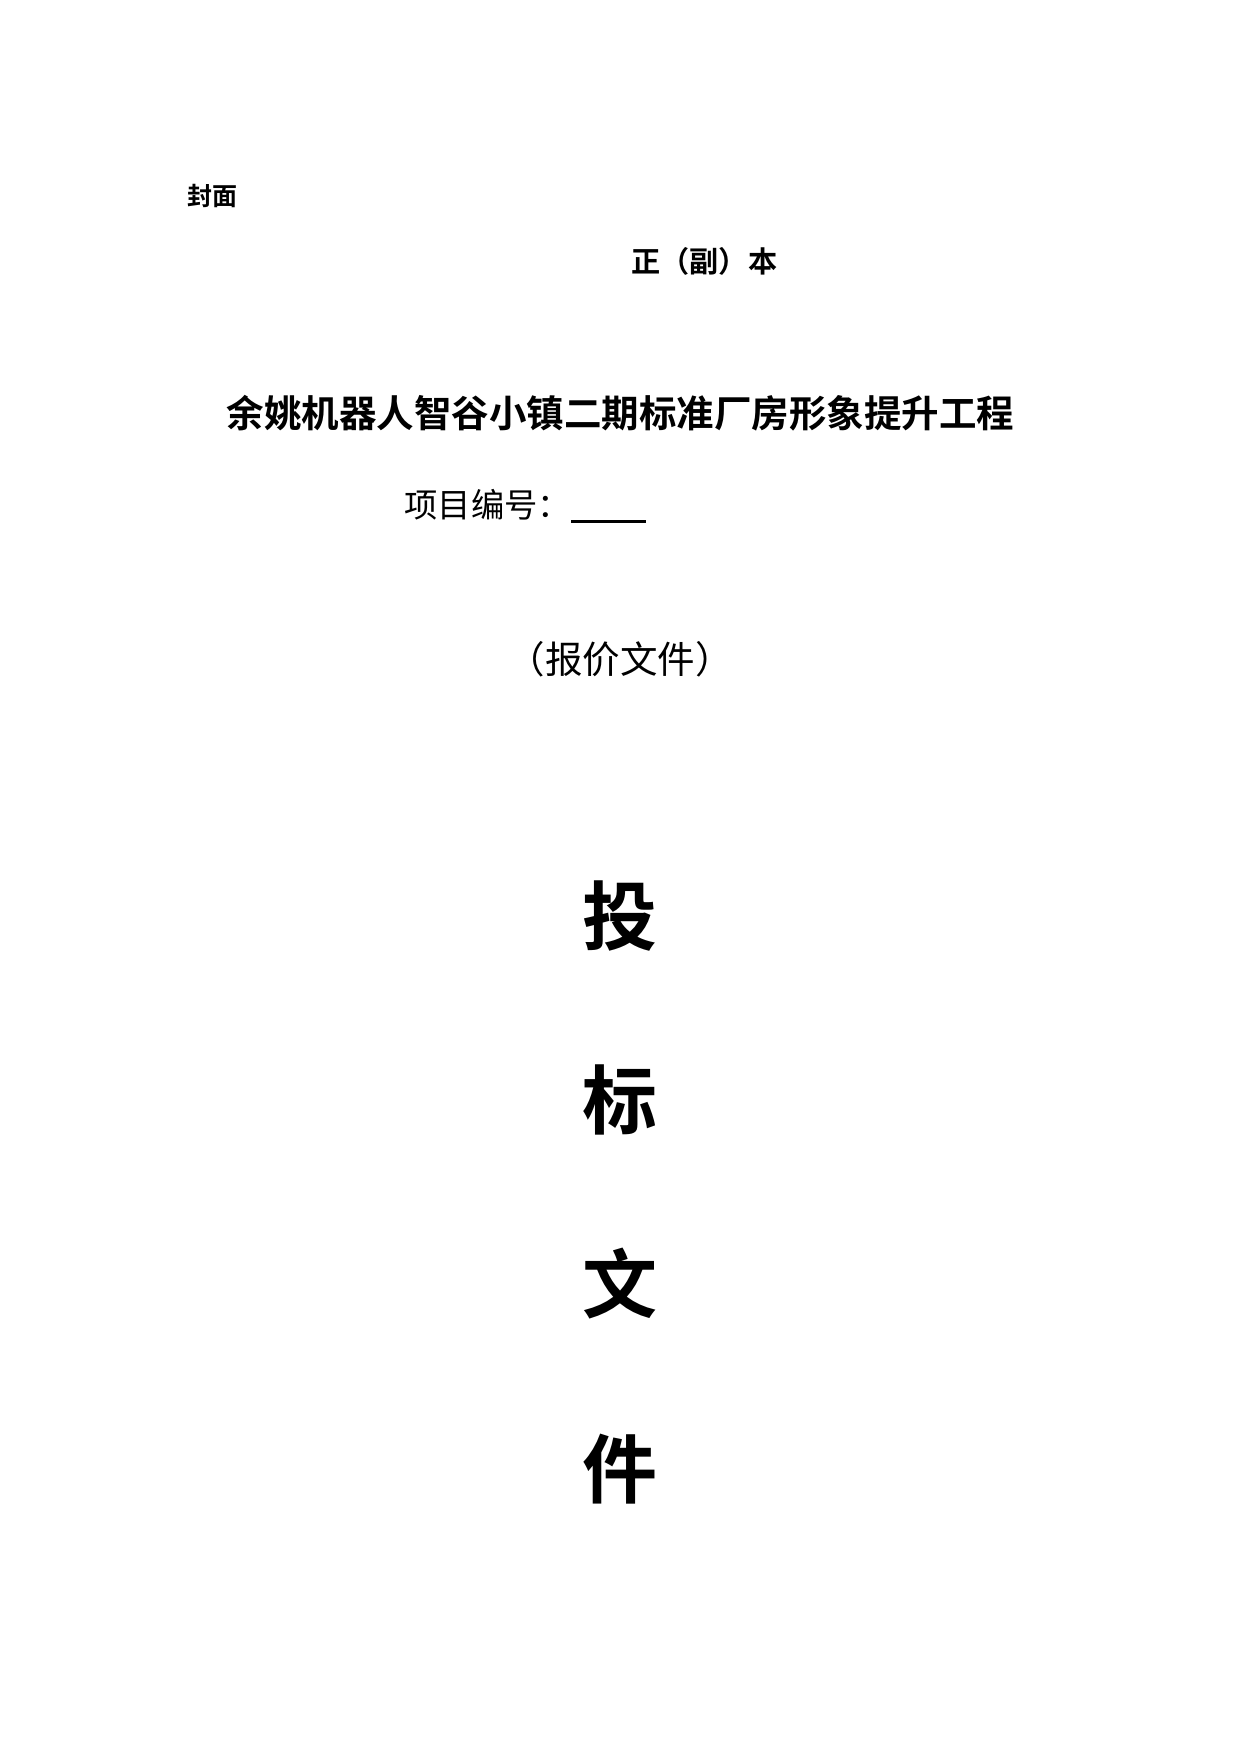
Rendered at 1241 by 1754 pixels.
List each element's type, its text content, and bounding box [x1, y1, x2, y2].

text 封面 [187, 162, 1053, 227]
text 余姚机器人智谷小镇二期标准厂房形象提升工程 [187, 378, 1053, 443]
text 正（副）本 [187, 227, 1053, 292]
text 项目编号： [187, 471, 1053, 536]
text 件 [187, 1399, 1053, 1529]
text （报价文件） [187, 624, 1053, 689]
text 标 [187, 1031, 1053, 1161]
text 投 [187, 847, 1053, 977]
text 文 [187, 1215, 1053, 1345]
